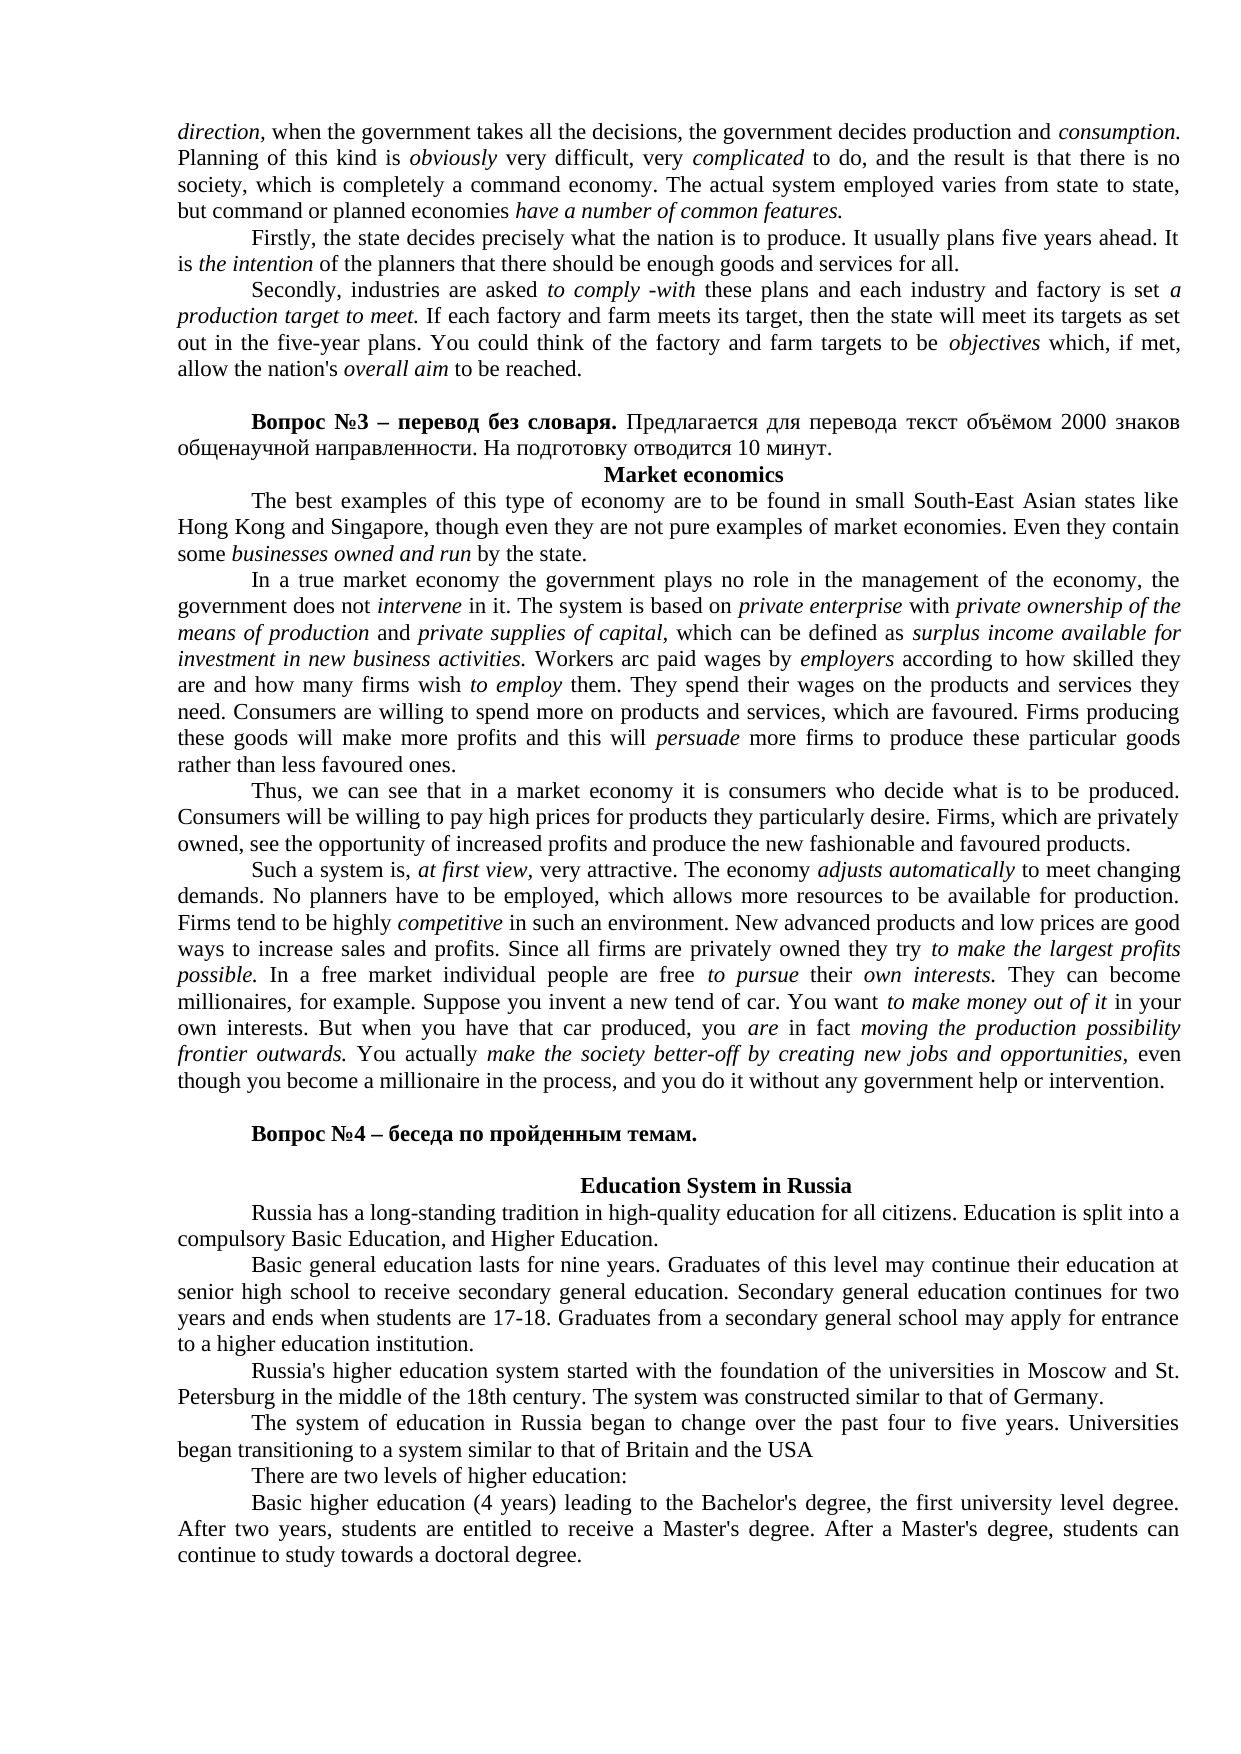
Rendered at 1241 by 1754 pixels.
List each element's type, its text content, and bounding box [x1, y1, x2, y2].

text Вопрос №3 – перевод без словаря. Предлагается для перевода текст объёмом 2000 знаков общенаучной направленности. На подготовку отводится 10 минут. [177, 408, 1181, 461]
text Market economics [177, 461, 1181, 487]
text Secondly, industries are asked to comply -with these plans and each industry and factory is set a production target to meet. If each factory and farm meets its target, then the state will meet its targets as set out in the five-year plans. You could think of the factory and farm targets to be objectives which, if met, allow the nation's overall aim to be reached. [177, 276, 1181, 382]
text Education System in Russia [177, 1172, 1181, 1199]
text In a true market economy the government plays no role in the management of the economy, the government does not intervene in it. The system is based on private enterprise with private ownership of the means of production and private supplies of capital, which can be defined as surplus income available for investment in new business activities. Workers arc paid wages by employers according to how skilled they are and how many firms wish to employ them. They spend their wages on the products and services they need. Consumers are willing to spend more on products and services, which are favoured. Firms producing these goods will make more profits and this will persuade more firms to produce these particular goods rather than less favoured ones. [177, 566, 1181, 777]
text The best examples of this type of economy are to be found in small South-East Asian states like Hong Kong and Singapore, though even they are not pure examples of market economies. Even they contain some businesses owned and run by the state. [177, 487, 1181, 566]
text Firstly, the state decides precisely what the nation is to produce. It usually plans five years ahead. It is the intention of the planners that there should be enough goods and services for all. [177, 223, 1181, 276]
text Such a system is, at first view, very attractive. The economy adjusts automatically to meet changing demands. No planners have to be employed, which allows more resources to be available for production. Firms tend to be highly competitive in such an environment. New advanced products and low prices are good ways to increase sales and profits. Since all firms are privately owned they try to make the largest profits possible. In a free market individual people are free to pursue their own interests. They can become millionaires, for example. Suppose you invent a new tend of car. You want to make money out of it in your own interests. But when you have that car produced, you are in fact moving the production possibility frontier outwards. You actually make the society better-off by creating new jobs and opportunities, even though you become a millionaire in the process, and you do it without any government help or intervention. [177, 856, 1181, 1093]
text Basic higher education (4 years) leading to the Bachelor's degree, the first university level degree. After two years, students are entitled to receive a Master's degree. After a Master's degree, students can continue to study towards a doctoral degree. [177, 1488, 1181, 1568]
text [177, 118, 1181, 223]
text Basic general education lasts for nine years. Graduates of this level may continue their education at senior high school to receive secondary general education. Secondary general education continues for two years and ends when students are 17-18. Graduates from a secondary general school may apply for entrance to a higher education institution. [177, 1251, 1181, 1357]
text Вопрос №4 – беседа по пройденным темам. [177, 1119, 1181, 1146]
text The system of education in Russia began to change over the past four to five years. Universities began transitioning to a system similar to that of Britain and the USA [177, 1409, 1181, 1462]
text Thus, we can see that in a market economy it is consumers who decide what is to be produced. Consumers will be willing to pay high prices for products they particularly desire. Firms, which are privately owned, see the opportunity of increased profits and produce the new fashionable and favoured products. [177, 777, 1181, 856]
text There are two levels of higher education: [177, 1462, 1181, 1488]
text Russia's higher education system started with the foundation of the universities in Moscow and St. Petersburg in the middle of the 18th century. The system was constructed similar to that of Germany. [177, 1357, 1181, 1409]
text Russia has a long-standing tradition in high-quality education for all citizens. Education is split into a compulsory Basic Education, and Higher Education. [177, 1199, 1181, 1251]
